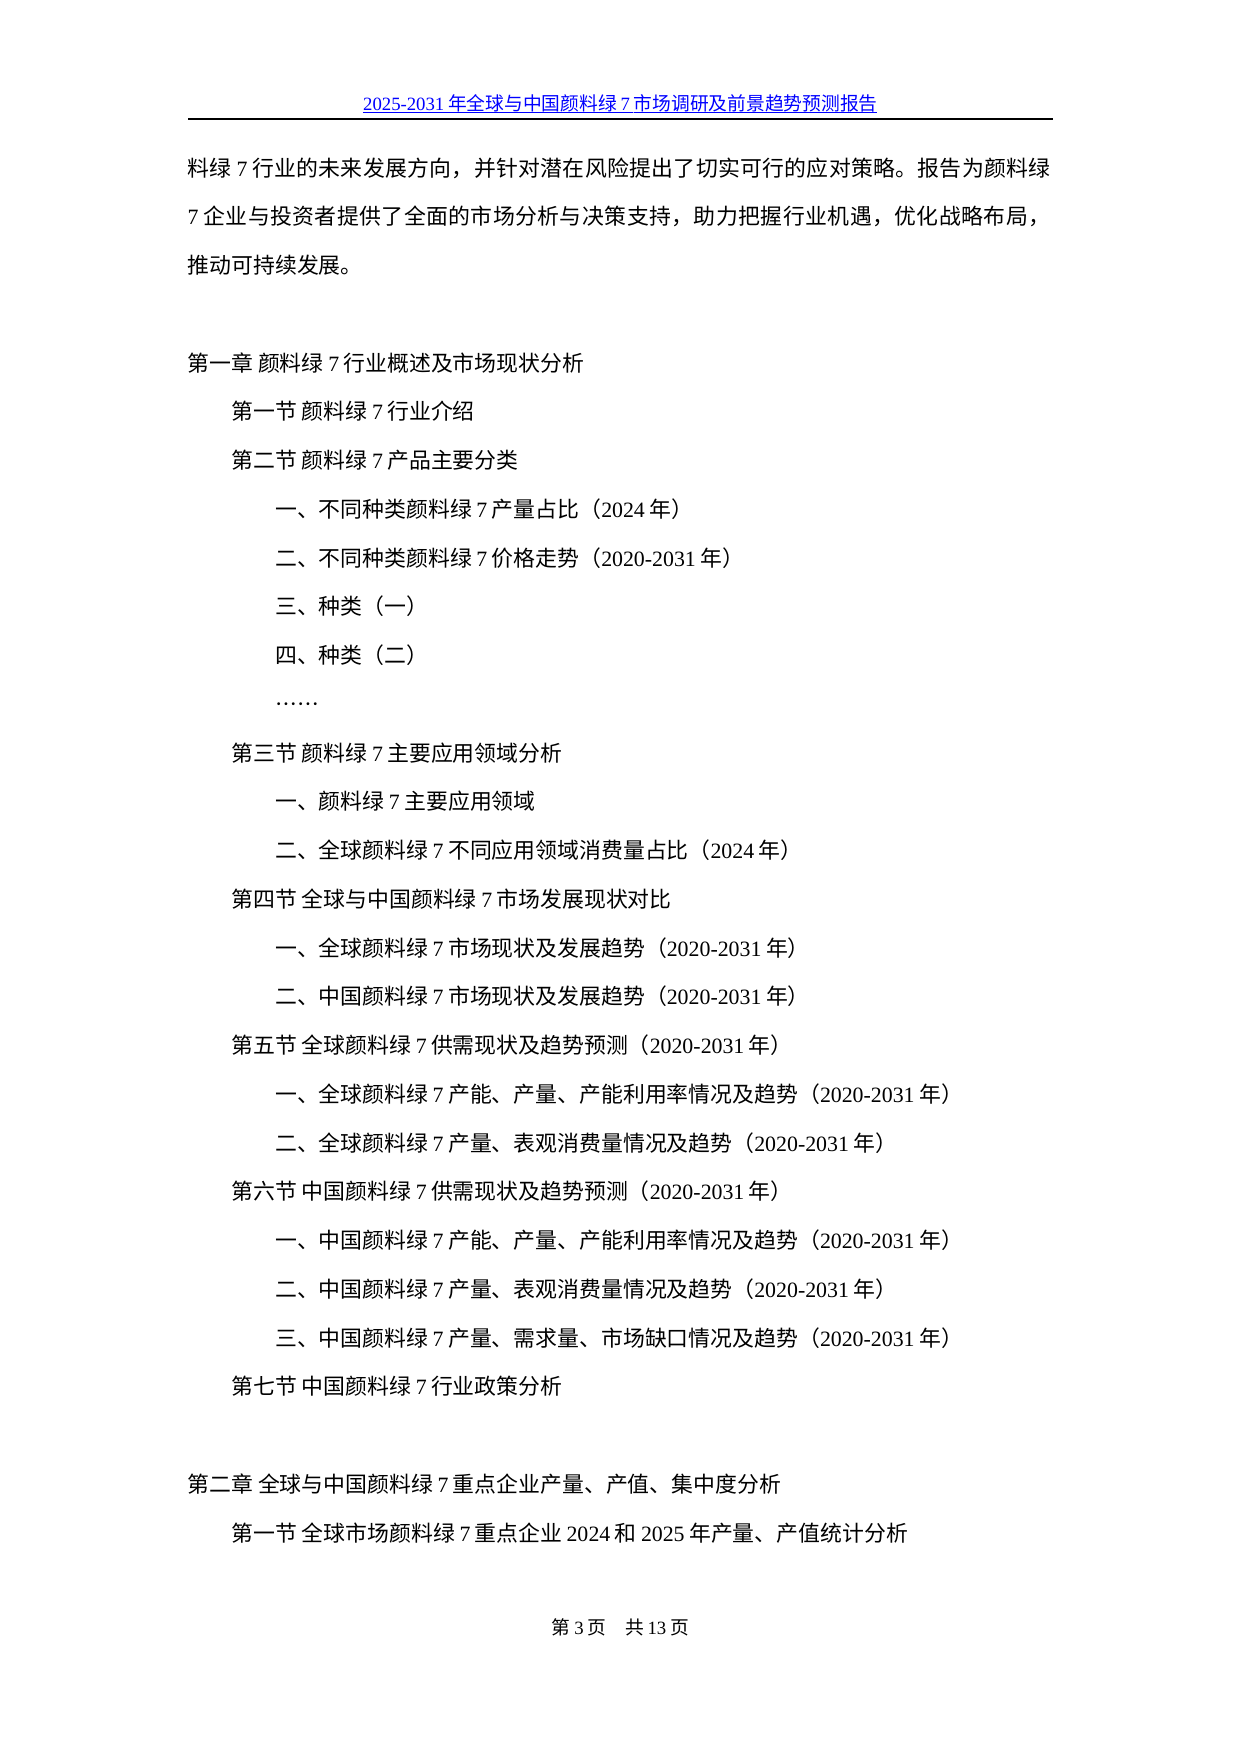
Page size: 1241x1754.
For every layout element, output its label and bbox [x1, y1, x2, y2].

text [187, 150, 1053, 1548]
